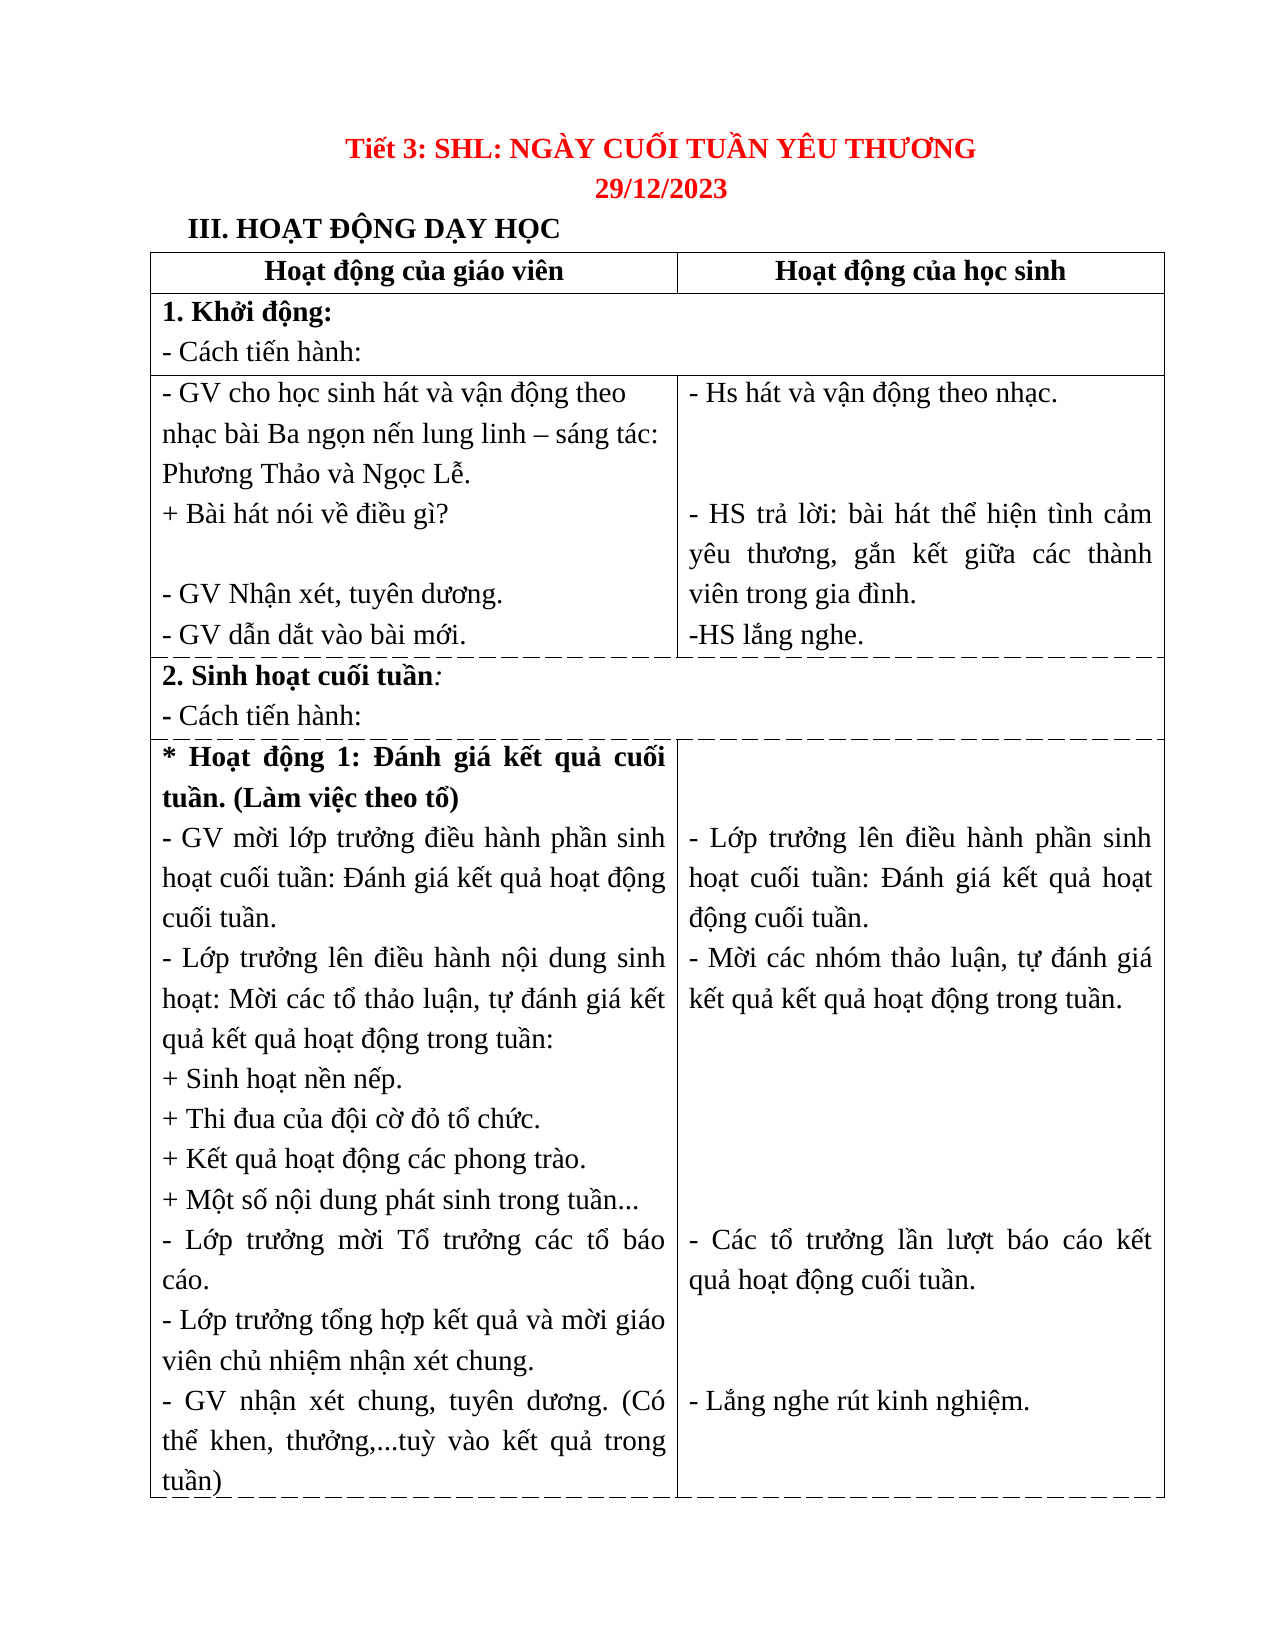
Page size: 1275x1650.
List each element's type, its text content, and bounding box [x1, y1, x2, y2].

text 29/12/2023 [150, 171, 1172, 205]
table_header Hoạt động của học sinh [678, 253, 1164, 293]
table_header Hoạt động của giáo viên [151, 253, 677, 293]
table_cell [678, 739, 1164, 1497]
text III. HOẠT ĐỘNG DẠY HỌC [150, 212, 1172, 245]
table_cell - GV cho học sinh hát và vận động theo nhạc bài Ba ngọn nến lung linh – sáng tác: Phương Thảo và Ngọc Lễ. + Bài hát nói về điều gì? - GV Nhận xét, tuyên dương. - GV dẫn dắt vào bài mới. [151, 376, 677, 657]
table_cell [151, 739, 677, 1497]
text Tiết 3: SHL: NGÀY CUỐI TUẦN YÊU THƯƠNG [150, 131, 1172, 165]
table_cell - Hs hát và vận động theo nhạc. - HS trả lời: bài hát thể hiện tình cảm yêu thương, gắn kết giữa các thành viên trong gia đình. -HS lắng nghe. [678, 376, 1164, 657]
table_cell 2. Sinh hoạt cuối tuần: - Cách tiến hành: [151, 657, 1164, 738]
table_cell 1. Khởi động: - Cách tiến hành: [151, 294, 1164, 374]
